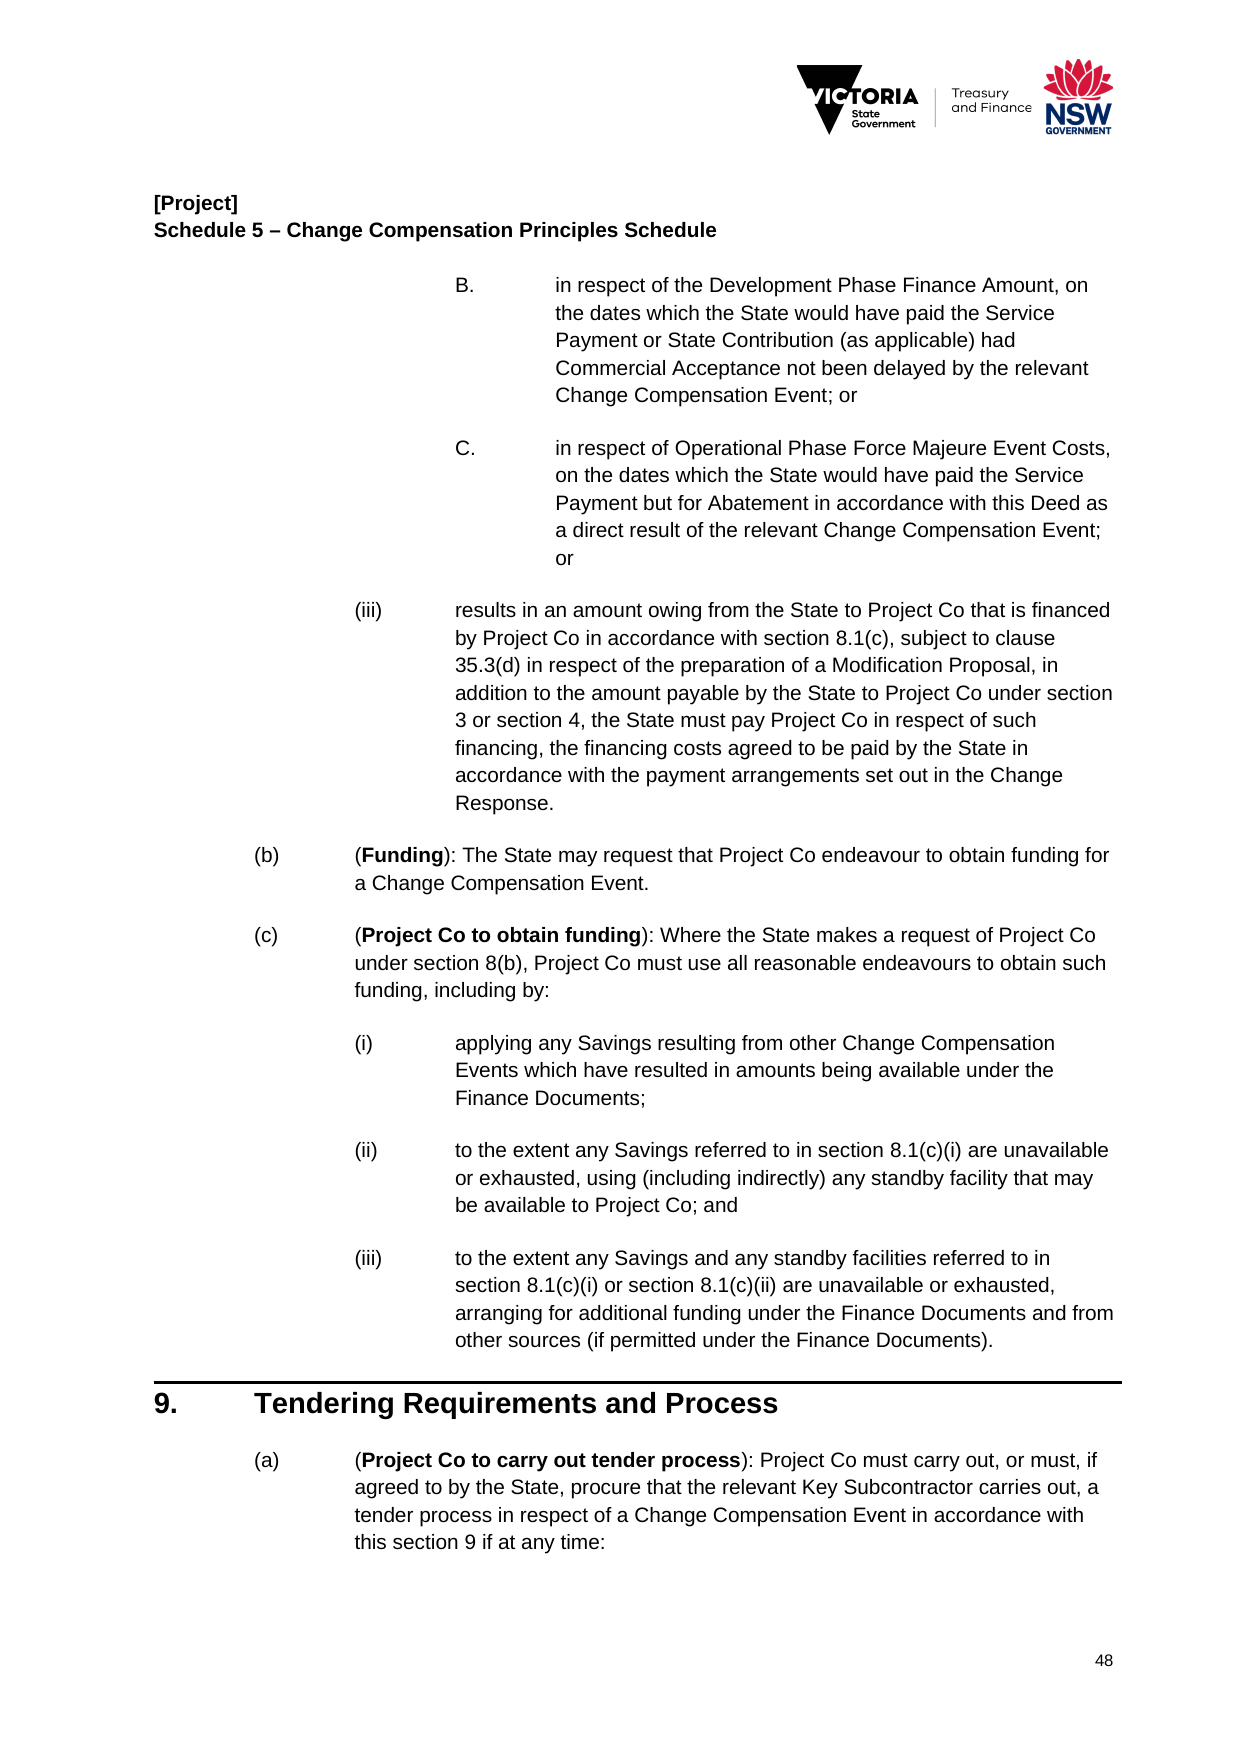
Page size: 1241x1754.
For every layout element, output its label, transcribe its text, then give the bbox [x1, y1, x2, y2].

picture [1043, 59, 1114, 135]
subtitle to the extent any Savings referred to in section 8(c)(i) are unavailable or exhausted, using (including indirectly) any standby facility that may be available to Project Co; and [354, 1138, 1122, 1217]
picture [796, 65, 1032, 135]
subtitle results in an amount owing from the State to Project Co that is financed by Project Co in accordance with section 8(c), subject to clause 35.3(d) in respect of the preparation of a Modification Proposal, in addition to the amount payable by the State to Project Co under section 3 or section 4, the State must pay Project Co in respect of such financing, the financing costs agreed to be paid by the State in accordance with the payment arrangements set out in the Change Response. [354, 598, 1122, 815]
subtitle in respect of Operational Phase Force Majeure Event Costs, on the dates which the State would have paid the Service Payment but for Abatement in accordance with this Deed as a direct result of the relevant Change Compensation Event; or [455, 436, 1122, 570]
subtitle in respect of the Development Phase Finance Amount, on the dates which the State would have paid the Service Payment or State Contribution (as applicable) had Commercial Acceptance not been delayed by the relevant Change Compensation Event; or [455, 273, 1122, 407]
subtitle (Funding): The State may request that Project Co endeavour to obtain funding for a Change Compensation Event. [254, 843, 1122, 895]
subtitle (Project Co to carry out tender process): Project Co must carry out, or must, if agreed to by the State, procure that the relevant Key Subcontractor carries out, a tender process in respect of a Change Compensation Event in accordance with this section 9 if at any time: [254, 1447, 1122, 1554]
subtitle applying any Savings resulting from other Change Compensation Events which have resulted in amounts being available under the Finance Documents; [354, 1031, 1122, 1110]
subtitle to the extent any Savings and any standby facilities referred to in section 8(c)(i) or section 8(c)(ii) are unavailable or exhausted, arranging for additional funding under the Finance Documents and from other sources (if permitted under the Finance Documents). [354, 1246, 1122, 1352]
subtitle (Project Co to obtain funding): Where the State makes a request of Project Co under section 8(b), Project Co must use all reasonable endeavours to obtain such funding, including by: [254, 923, 1122, 1002]
subtitle Tendering Requirements and Process [153, 1382, 1122, 1419]
